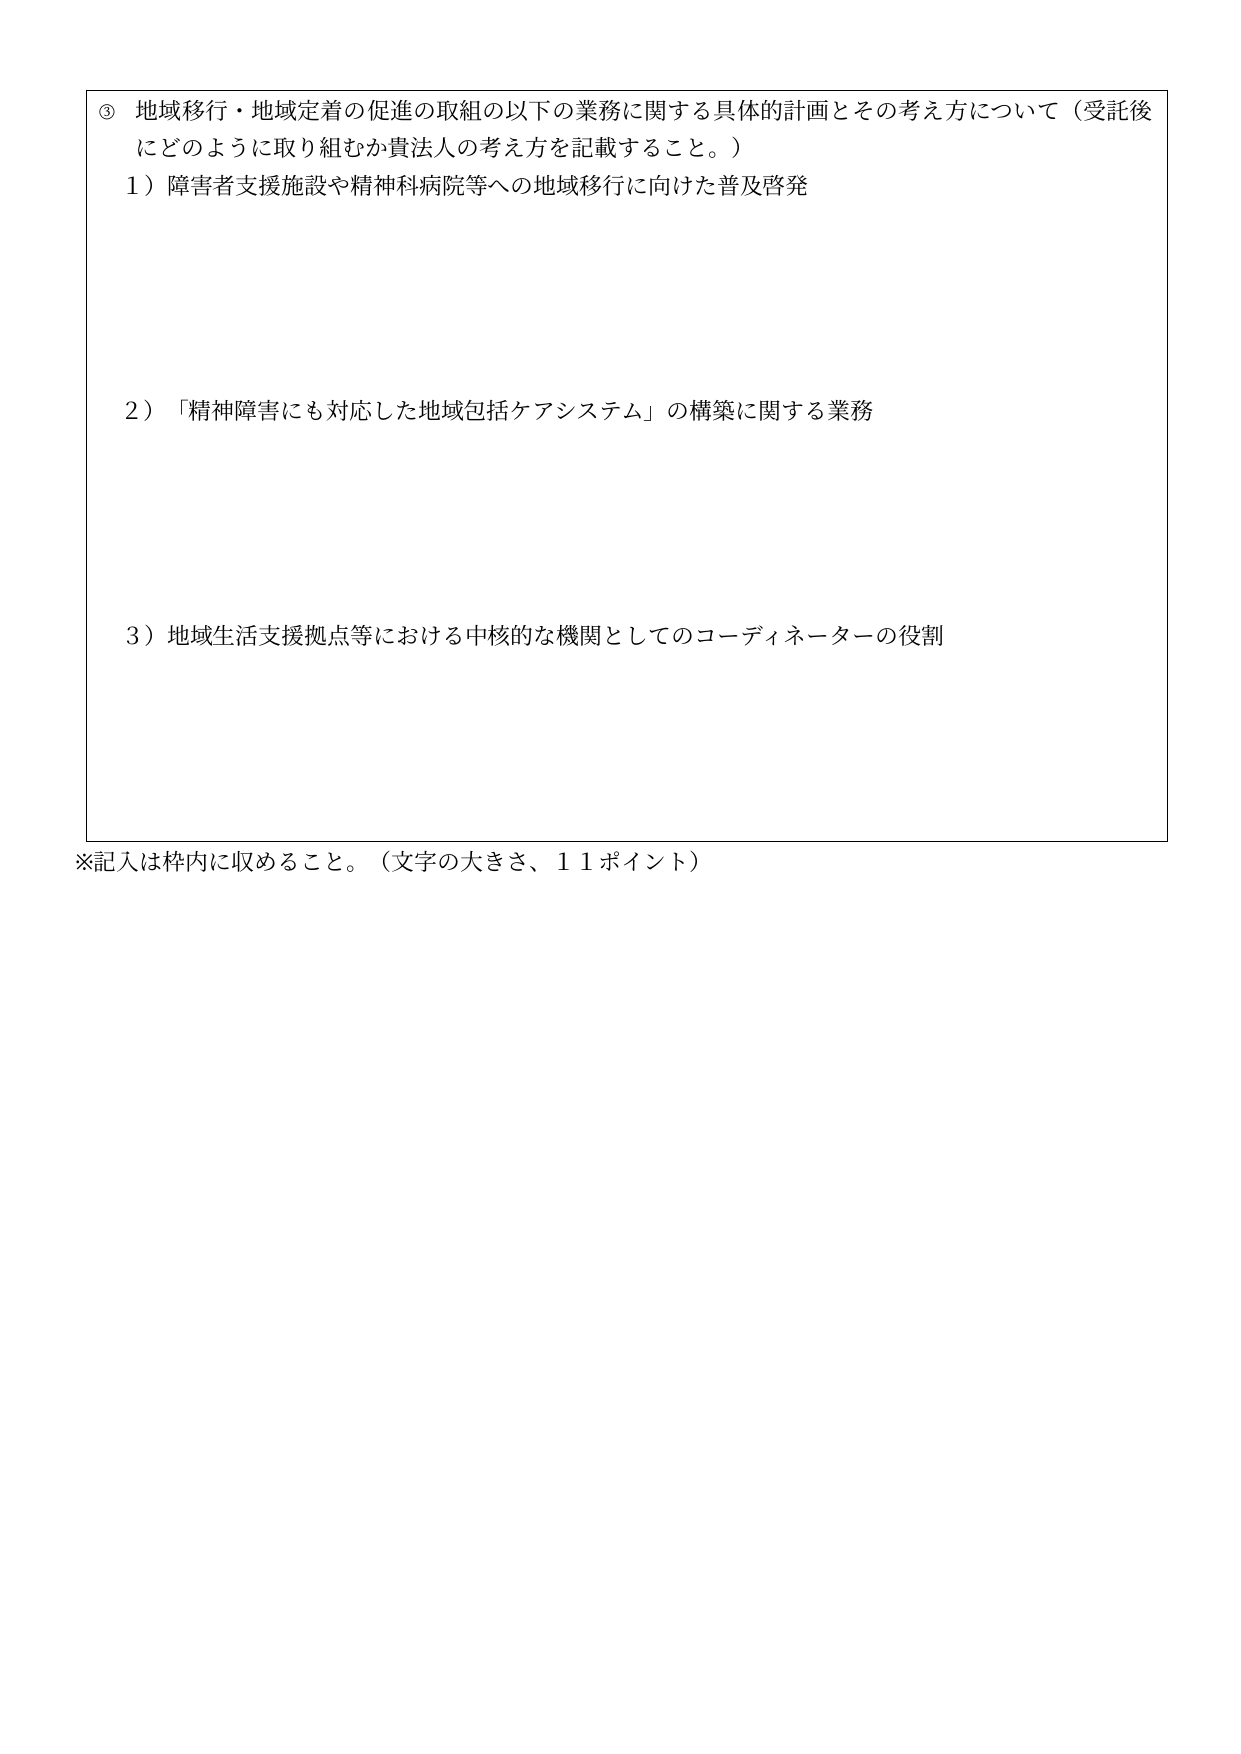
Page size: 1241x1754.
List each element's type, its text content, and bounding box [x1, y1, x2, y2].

text ※記入は枠内に収めること。（文字の大きさ、１１ポイント） [75, 842, 1165, 879]
table_header 地域移行・地域定着の促進の取組の以下の業務に関する具体的計画とその考え方について（受託後にどのように取り組むか貴法人の考え方を記載すること。） １）障害者支援施設や精神科病院等への地域移行に向けた普及啓発 ２）「精神障害にも対応した地域包括ケアシステム」の構築に関する業務 ３）地域生活支援拠点等における中核的な機関としてのコーディネーターの役割 [87, 91, 1167, 841]
